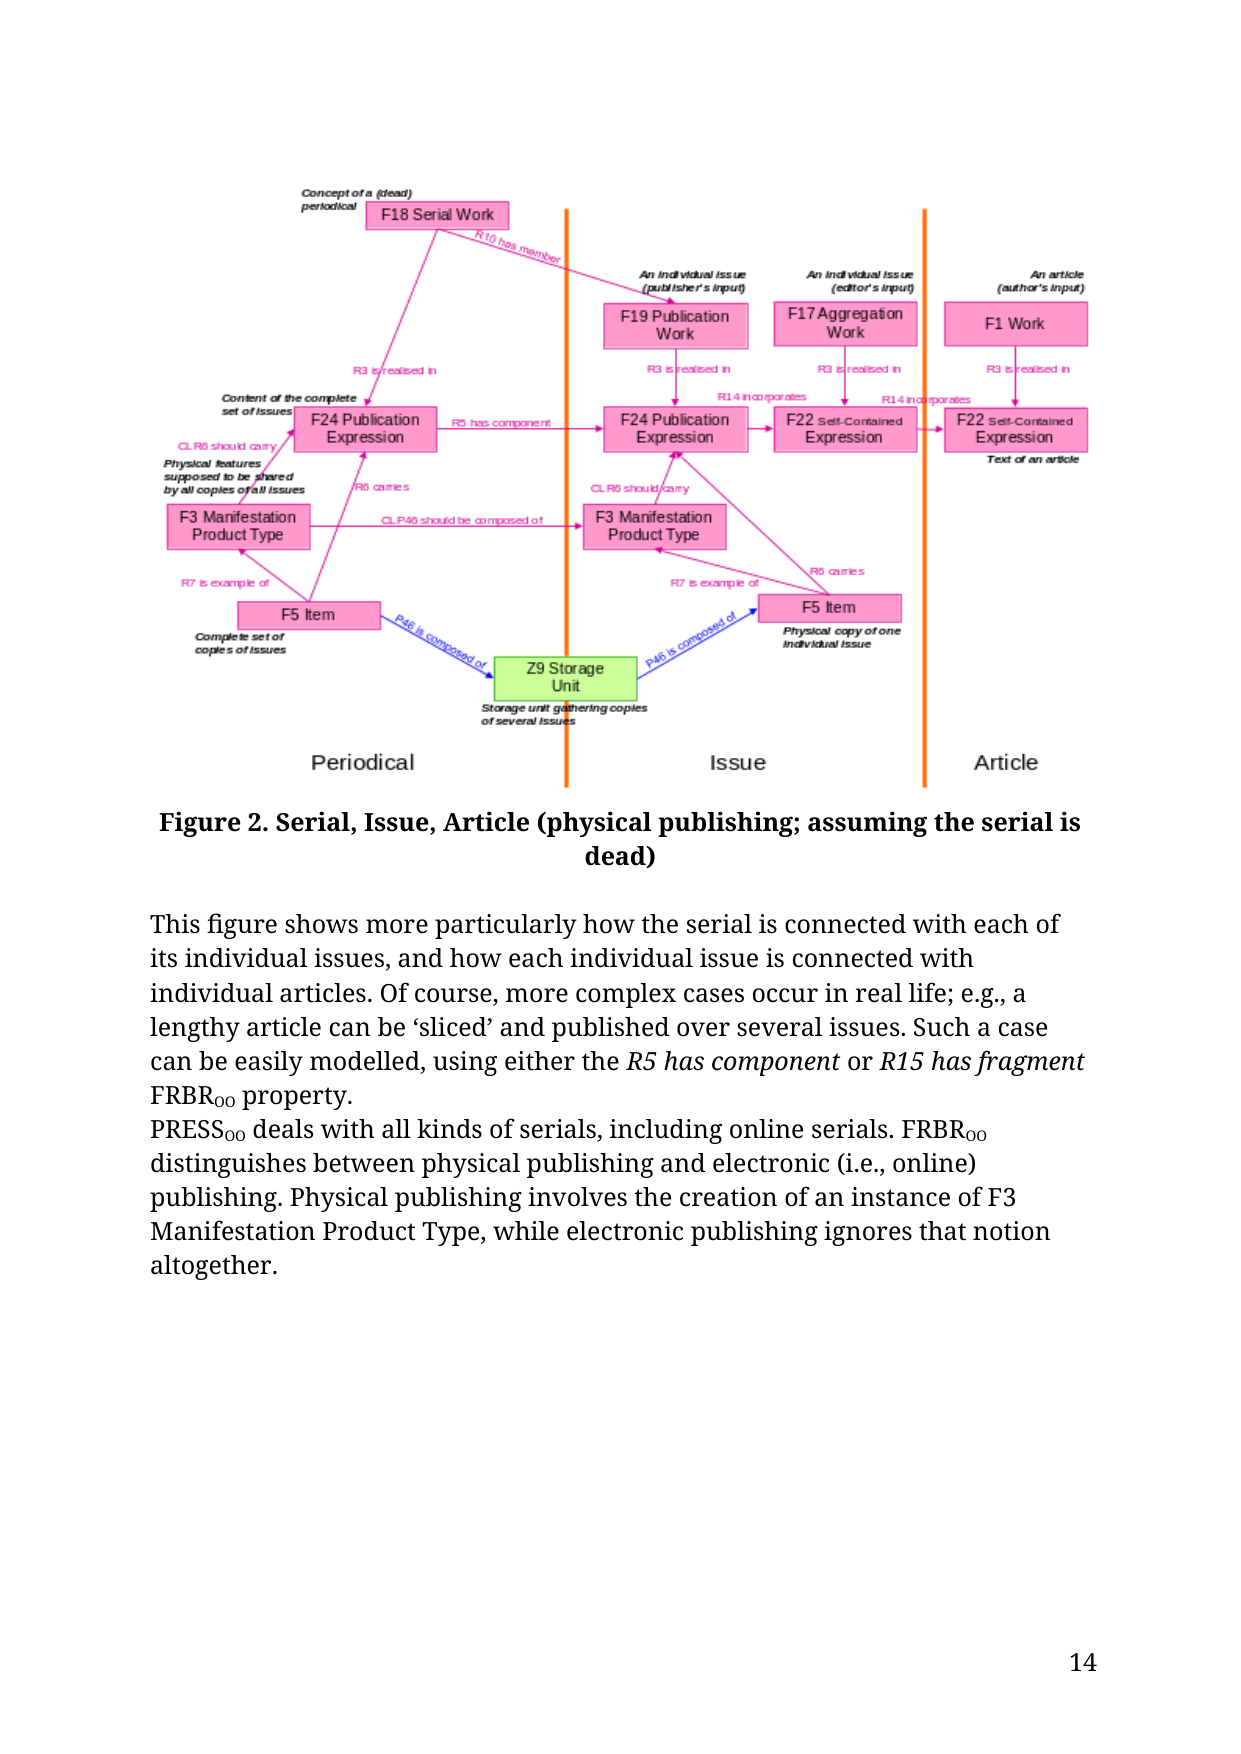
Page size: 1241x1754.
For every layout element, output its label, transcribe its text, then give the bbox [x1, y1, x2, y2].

text PRESSOO deals with all kinds of serials, including online serials. FRBROO distinguishes between physical publishing and electronic (i.e., online) publishing. Physical publishing involves the creation of an instance of F3 Manifestation Product Type, while electronic publishing ignores that notion altogether. [150, 1111, 1090, 1282]
text Figure 2. Serial, Issue, Article (physical publishing; assuming the serial is dead) [150, 805, 1090, 873]
text This figure shows more particularly how the serial is connected with each of its individual issues, and how each individual issue is connected with individual articles. Of course, more complex cases occur in real life; e.g., a lengthy article can be ‘sliced’ and published over several issues. Such a case can be easily modelled, using either the R5 has component or R15 has fragment FRBROO property. [150, 907, 1090, 1111]
